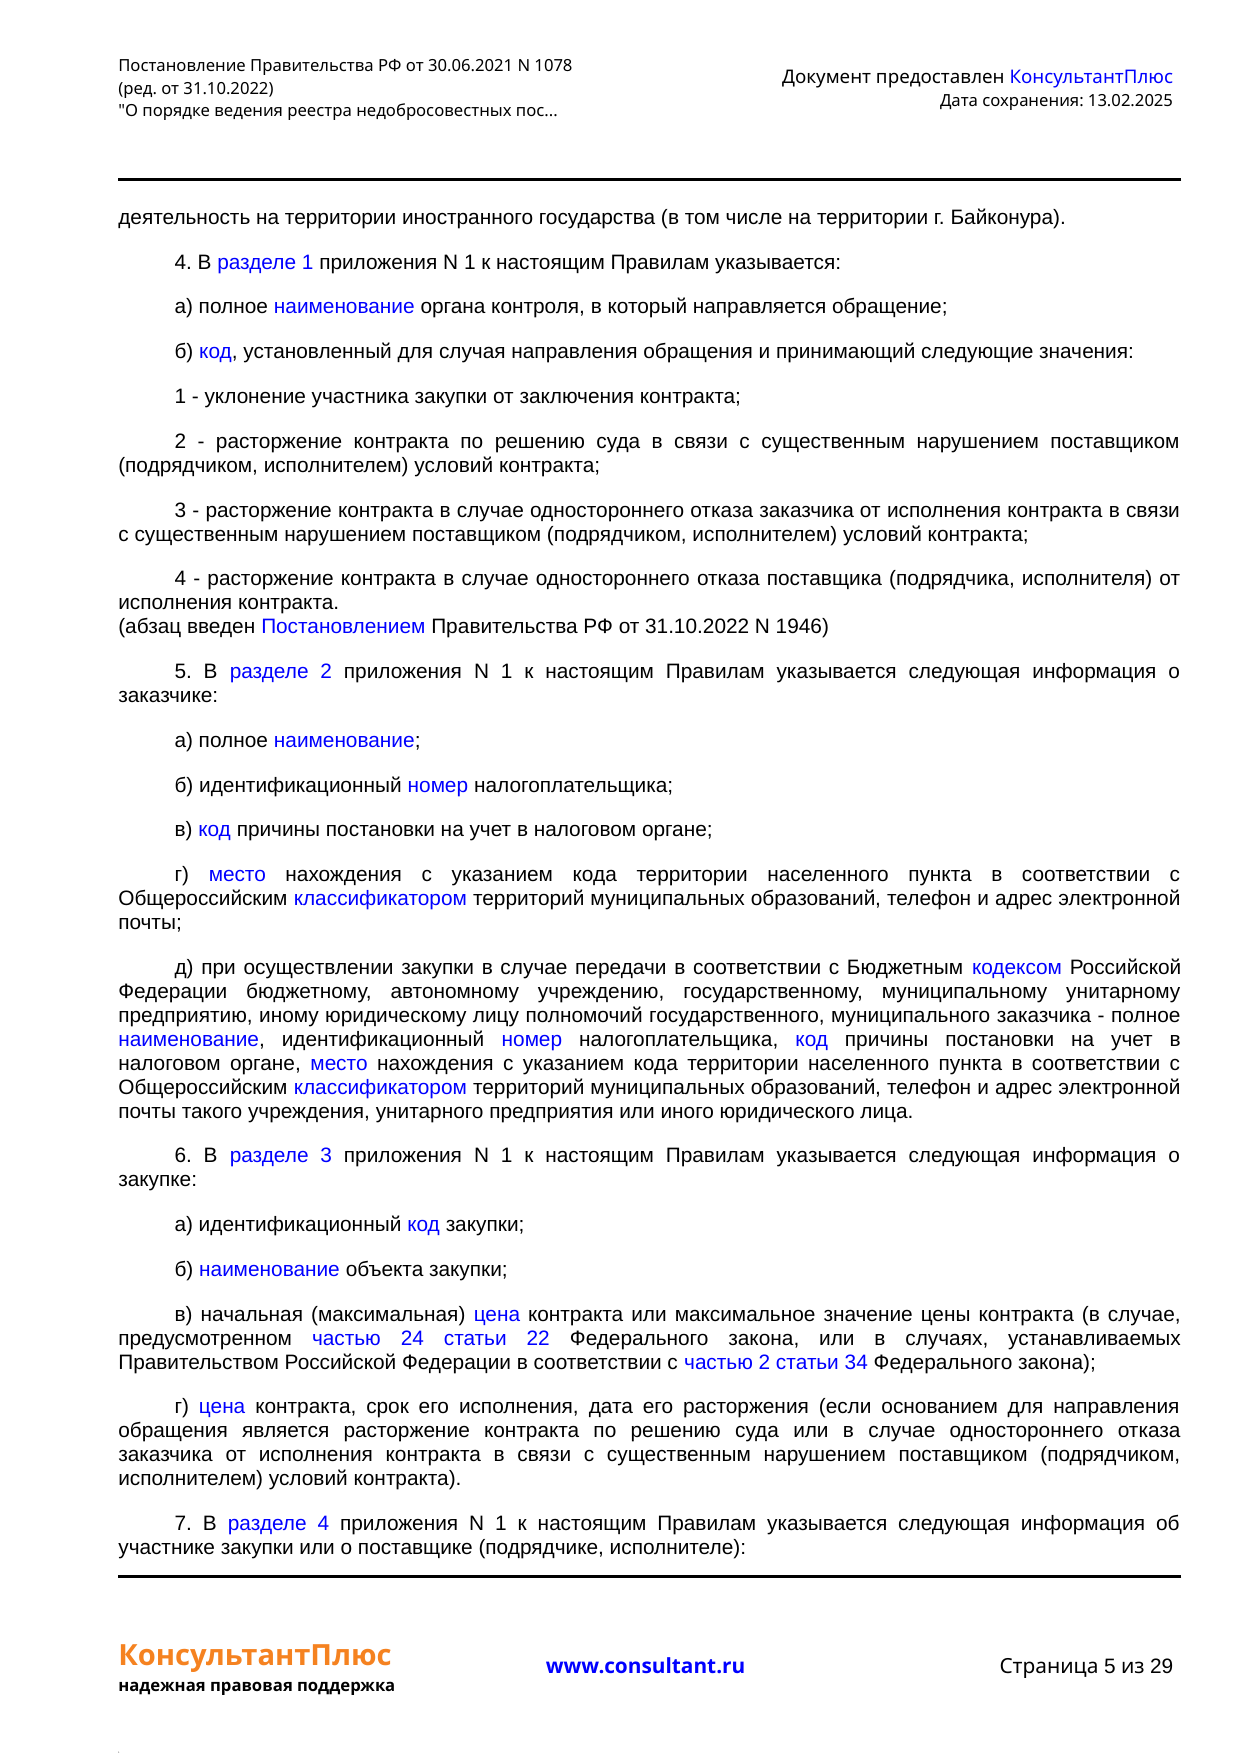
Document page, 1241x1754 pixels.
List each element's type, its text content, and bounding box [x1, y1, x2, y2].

text 3 - расторжение контракта в случае одностороннего отказа заказчика от исполнения контракта в связи с существенным нарушением поставщиком (подрядчиком, исполнителем) условий контракта; [118, 497, 1181, 545]
text а) идентификационный код закупки; [118, 1212, 1181, 1236]
text а) полное наименование органа контроля, в который направляется обращение; [118, 294, 1181, 318]
text г) место нахождения с указанием кода территории населенного пункта в соответствии с Общероссийским классификатором территорий муниципальных образований, телефон и адрес электронной почты; [118, 862, 1181, 934]
text 6. В разделе 3 приложения N 1 к настоящим Правилам указывается следующая информация о закупке: [118, 1143, 1181, 1191]
text 4 - расторжение контракта в случае одностороннего отказа поставщика (подрядчика, исполнителя) от исполнения контракта. [118, 566, 1181, 614]
text 1 - уклонение участника закупки от заключения контракта; [118, 384, 1181, 408]
text б) идентификационный номер налогоплательщика; [118, 772, 1181, 796]
text б) наименование объекта закупки; [118, 1257, 1181, 1281]
text в) начальная (максимальная) цена контракта или максимальное значение цены контракта (в случае, предусмотренном частью 24 статьи 22 Федерального закона, или в случаях, устанавливаемых Правительством Российской Федерации в соответствии с частью 2 статьи 34 Федерального закона); [118, 1302, 1181, 1373]
text 4. В разделе 1 приложения N 1 к настоящим Правилам указывается: [118, 249, 1181, 273]
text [118, 205, 1181, 229]
text 7. В разделе 4 приложения N 1 к настоящим Правилам указывается следующая информация об участнике закупки или о поставщике (подрядчике, исполнителе): [118, 1511, 1181, 1559]
text д) при осуществлении закупки в случае передачи в соответствии с Бюджетным кодексом Российской Федерации бюджетному, автономному учреждению, государственному, муниципальному унитарному предприятию, иному юридическому лицу полномочий государственного, муниципального заказчика - полное наименование, идентификационный номер налогоплательщика, код причины постановки на учет в налоговом органе, место нахождения с указанием кода территории населенного пункта в соответствии с Общероссийским классификатором территорий муниципальных образований, телефон и адрес электронной почты такого учреждения, унитарного предприятия или иного юридического лица. [118, 955, 1181, 1122]
text (абзац введен Постановлением Правительства РФ от 31.10.2022 N 1946) [118, 614, 1181, 638]
text а) полное наименование; [118, 728, 1181, 752]
text в) код причины постановки на учет в налоговом органе; [118, 817, 1181, 841]
text 2 - расторжение контракта по решению суда в связи с существенным нарушением поставщиком (подрядчиком, исполнителем) условий контракта; [118, 429, 1181, 477]
text 5. В разделе 2 приложения N 1 к настоящим Правилам указывается следующая информация о заказчике: [118, 659, 1181, 707]
text б) код, установленный для случая направления обращения и принимающий следующие значения: [118, 339, 1181, 363]
text г) цена контракта, срок его исполнения, дата его расторжения (если основанием для направления обращения является расторжение контракта по решению суда или в случае одностороннего отказа заказчика от исполнения контракта в связи с существенным нарушением поставщиком (подрядчиком, исполнителем) условий контракта). [118, 1394, 1181, 1490]
